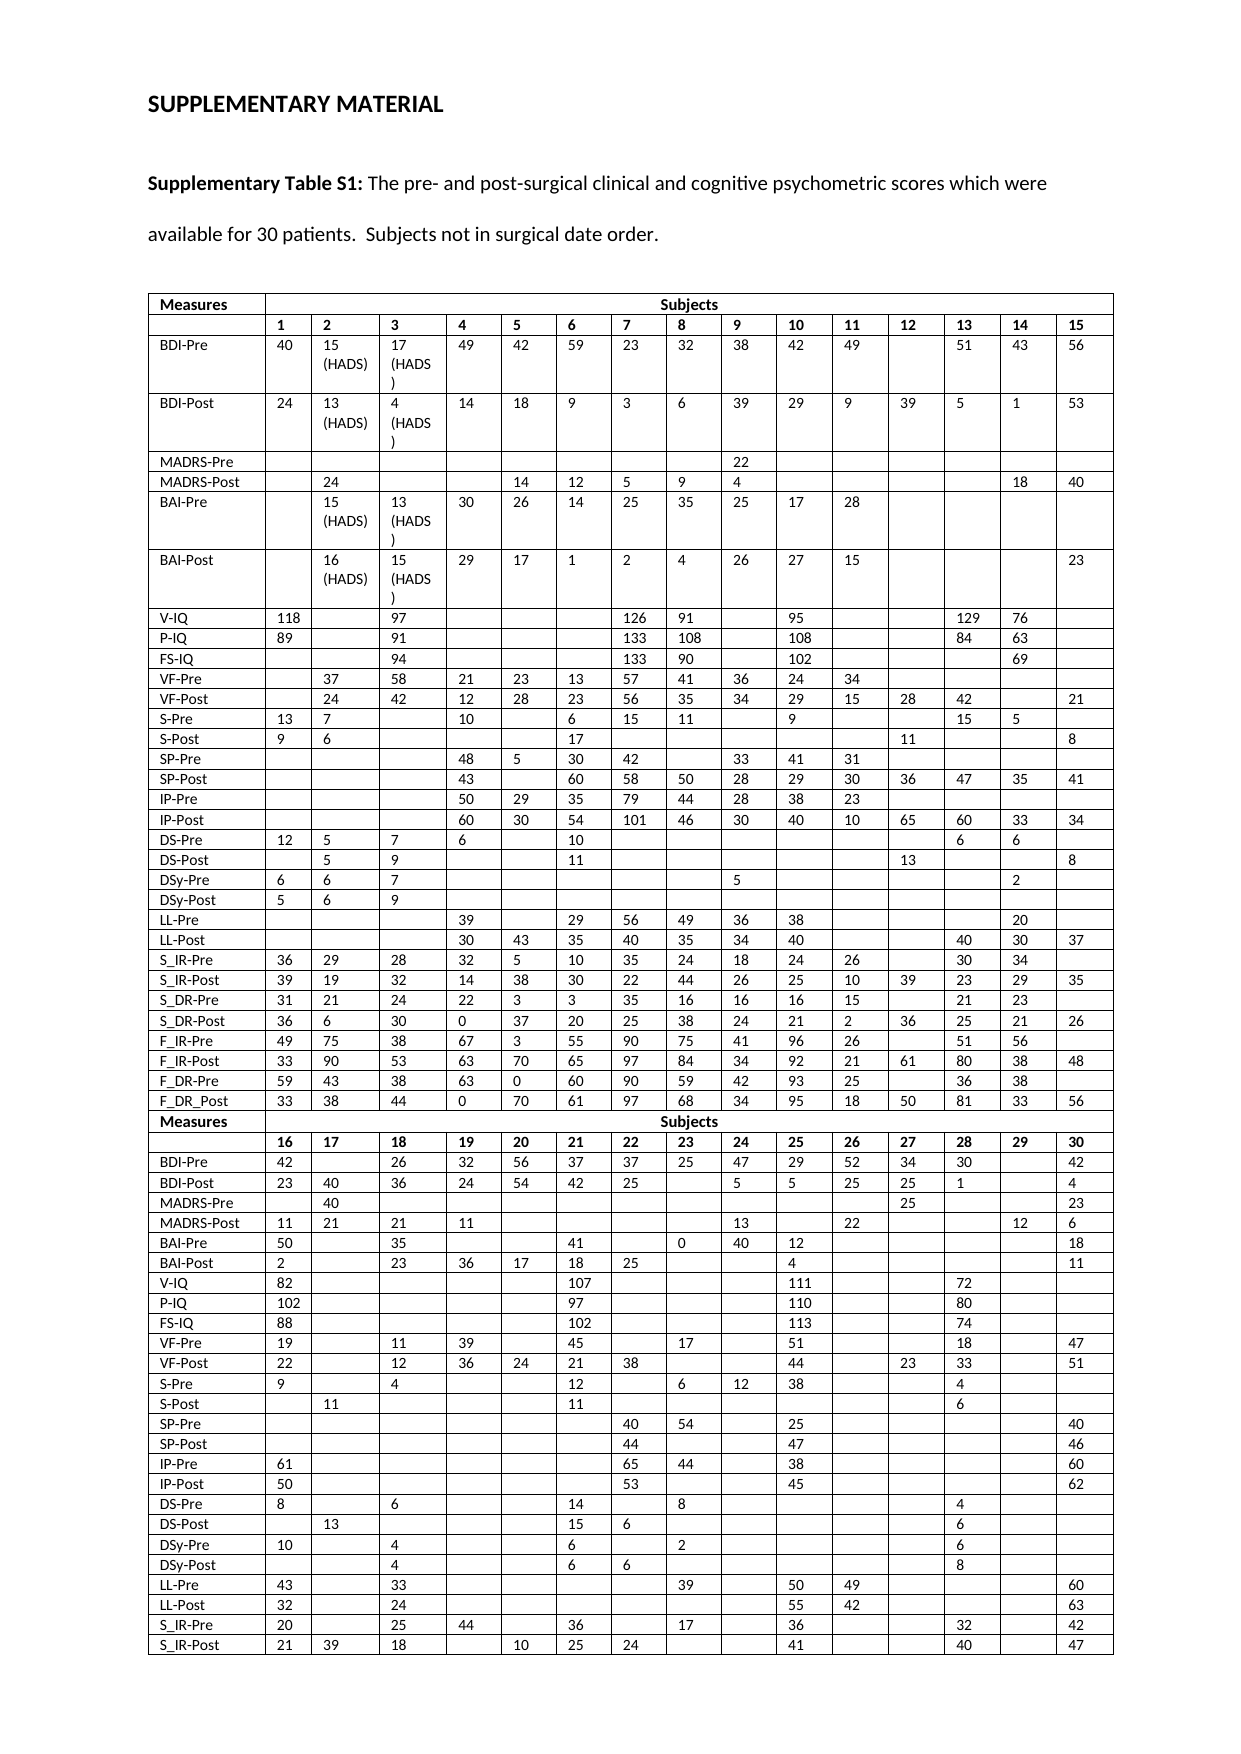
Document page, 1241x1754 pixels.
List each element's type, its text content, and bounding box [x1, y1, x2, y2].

table_cell 11 [667, 709, 721, 728]
table_cell MADRS-Pre [149, 452, 265, 471]
table_cell 96 [777, 1031, 832, 1050]
table_cell 23 [557, 689, 611, 708]
table_cell 18 [380, 1133, 446, 1152]
table_cell [612, 850, 666, 869]
table_cell 5 [777, 1173, 832, 1192]
table_cell [447, 1535, 501, 1554]
table_cell 5 [312, 850, 379, 869]
table_cell [667, 749, 721, 768]
table_cell 44 [777, 1354, 832, 1373]
table_cell 18 [1057, 1233, 1113, 1252]
table_cell [447, 1434, 501, 1453]
table_cell [312, 1334, 379, 1353]
table_cell 18 [833, 1091, 888, 1110]
table_cell [557, 1414, 611, 1433]
table_cell 29 [447, 550, 501, 608]
table_cell S_IR-Post [149, 1635, 265, 1654]
table_cell [889, 452, 944, 471]
table_cell 37 [502, 1011, 556, 1030]
table_cell 10 [266, 1535, 311, 1554]
table_cell SP-Post [149, 1434, 265, 1453]
table_cell 67 [447, 1031, 501, 1050]
table_cell [722, 1314, 776, 1333]
table_cell [722, 1555, 776, 1574]
table_cell 74 [945, 1314, 1000, 1333]
table_cell 44 [447, 1615, 501, 1634]
table_cell 14 [502, 472, 556, 491]
table_cell 17 [502, 1253, 556, 1272]
table_cell 56 [612, 910, 666, 929]
table_cell [833, 890, 888, 909]
table_cell 9 [380, 850, 446, 869]
table_cell 8 [266, 1495, 311, 1513]
table_cell VF-Pre [149, 669, 265, 688]
table_cell [777, 452, 832, 471]
table_cell [557, 1454, 611, 1473]
table_cell 9 [266, 1374, 311, 1393]
table_cell 108 [667, 629, 721, 648]
table_cell [667, 1193, 721, 1212]
table_cell 1 [557, 550, 611, 608]
table_cell [833, 910, 888, 929]
table_cell [502, 1213, 556, 1232]
table_cell [612, 1213, 666, 1232]
table_cell [557, 1575, 611, 1594]
table_cell 29 [312, 950, 379, 969]
table_cell 33 [266, 1091, 311, 1110]
table_cell FS-IQ [149, 649, 265, 668]
table_cell 56 [502, 1153, 556, 1172]
table_cell 53 [380, 1051, 446, 1070]
table_cell V-IQ [149, 609, 265, 628]
table_cell [945, 669, 1000, 688]
table_cell 42 [612, 749, 666, 768]
table_cell 30 [722, 810, 776, 829]
table_cell DS-Pre [149, 830, 265, 849]
table_cell MADRS-Post [149, 472, 265, 491]
table_cell IP-Post [149, 810, 265, 829]
table_cell [1057, 1294, 1113, 1312]
table_cell [667, 1273, 721, 1292]
table_cell 15 [1057, 315, 1113, 334]
table_cell [502, 1454, 556, 1473]
table_cell 25 [612, 1253, 666, 1272]
table_cell 32 [380, 971, 446, 989]
table_cell 9 [722, 315, 776, 334]
table_cell 41 [722, 1031, 776, 1050]
table_cell [557, 870, 611, 889]
table_cell [1057, 991, 1113, 1010]
table_cell [502, 910, 556, 929]
table_cell S-Pre [149, 1374, 265, 1393]
table_cell 133 [612, 649, 666, 668]
table_cell [312, 1294, 379, 1312]
table_cell 44 [667, 971, 721, 989]
table_cell [945, 1414, 1000, 1433]
table_cell [722, 1294, 776, 1312]
table_cell 5 [1001, 709, 1056, 728]
table_cell 4 [380, 1374, 446, 1393]
table_cell [557, 1434, 611, 1453]
table_cell 90 [667, 649, 721, 668]
table_cell 32 [266, 1595, 311, 1614]
table_cell [1001, 1474, 1056, 1493]
table_cell [889, 649, 944, 668]
table_cell 55 [557, 1031, 611, 1050]
table_cell [1001, 1354, 1056, 1373]
table_cell [1001, 1615, 1056, 1634]
table_cell 29 [557, 910, 611, 929]
table_cell [833, 1394, 888, 1413]
table_cell 13 [722, 1213, 776, 1232]
table_cell 56 [1001, 1031, 1056, 1050]
table_cell [722, 1515, 776, 1534]
table_cell [833, 452, 888, 471]
table_cell [722, 1595, 776, 1614]
table_cell 3 [380, 315, 446, 334]
table_cell [889, 550, 944, 608]
table_cell 30 [557, 971, 611, 989]
table_cell 42 [1057, 1153, 1113, 1172]
table_cell [667, 1173, 721, 1192]
table_cell [833, 1474, 888, 1493]
table_cell 95 [777, 609, 832, 628]
table_cell 41 [557, 1233, 611, 1252]
table_cell [312, 1454, 379, 1473]
table_cell 26 [502, 492, 556, 549]
table_cell 25 [945, 1011, 1000, 1030]
table_cell [889, 1213, 944, 1232]
table_cell [667, 1434, 721, 1453]
table_cell [722, 1575, 776, 1594]
table_cell 4 (HADS) [380, 394, 446, 451]
table_cell [889, 1294, 944, 1312]
table_cell 23 [889, 1354, 944, 1373]
table_cell [833, 629, 888, 648]
table_cell P-IQ [149, 629, 265, 648]
table_cell [1001, 492, 1056, 549]
table_cell 24 [312, 472, 379, 491]
table_cell [447, 850, 501, 869]
table_cell 81 [945, 1091, 1000, 1110]
table_cell [612, 830, 666, 849]
table_cell [889, 1535, 944, 1554]
table_cell P-IQ [149, 1294, 265, 1312]
table_cell 63 [1057, 1595, 1113, 1614]
table_cell [945, 1434, 1000, 1453]
table_cell BDI-Post [149, 394, 265, 451]
table_cell 26 [722, 550, 776, 608]
table_cell [1001, 1153, 1056, 1172]
table_cell 7 [380, 870, 446, 889]
table_cell [447, 1294, 501, 1312]
table_cell 47 [777, 1434, 832, 1453]
table_cell [312, 452, 379, 471]
table_cell [1057, 629, 1113, 648]
table_cell 28 [945, 1133, 1000, 1152]
table_cell 11 [380, 1334, 446, 1353]
table_cell 11 [889, 729, 944, 748]
table_cell 18 [502, 394, 556, 451]
table_cell 0 [502, 1071, 556, 1090]
table_cell 38 [380, 1031, 446, 1050]
table_cell 15 [612, 709, 666, 728]
table_cell 15 [833, 991, 888, 1010]
table_cell 23 [1057, 1193, 1113, 1212]
table_cell 21 [1057, 689, 1113, 708]
table_cell DS-Post [149, 850, 265, 869]
table_cell 4 [447, 315, 501, 334]
table_cell 5 [722, 1173, 776, 1192]
table_cell [722, 890, 776, 909]
table_cell 44 [667, 790, 721, 809]
table_cell [889, 1253, 944, 1272]
table_cell 24 [777, 950, 832, 969]
table_cell [1057, 1314, 1113, 1333]
table_cell 19 [447, 1133, 501, 1152]
table_cell [667, 1474, 721, 1493]
table_cell [502, 709, 556, 728]
table_cell [945, 850, 1000, 869]
table_cell IP-Post [149, 1474, 265, 1493]
table_cell 9 [557, 394, 611, 451]
table_cell [722, 830, 776, 849]
table_cell 5 [945, 394, 1000, 451]
table_cell 42 [833, 1595, 888, 1614]
table_cell [889, 492, 944, 549]
table_cell [777, 830, 832, 849]
table_cell 29 [1001, 971, 1056, 989]
table_cell 129 [945, 609, 1000, 628]
table_cell [612, 1595, 666, 1614]
table_cell [833, 870, 888, 889]
table_cell [889, 336, 944, 393]
table_cell [1057, 452, 1113, 471]
table_cell 25 [380, 1615, 446, 1634]
table_cell 1 [945, 1173, 1000, 1192]
table_cell 3 [502, 1031, 556, 1050]
table_cell [1001, 1334, 1056, 1353]
table_cell [945, 472, 1000, 491]
table_cell 12 [777, 1233, 832, 1252]
table_cell 26 [1057, 1011, 1113, 1030]
table_cell 6 [945, 1535, 1000, 1554]
table_cell 5 [266, 890, 311, 909]
table_cell [833, 1434, 888, 1453]
table_cell [833, 1233, 888, 1252]
table_cell [447, 1394, 501, 1413]
table_cell F_DR-Pre [149, 1071, 265, 1090]
table_cell 40 [312, 1193, 379, 1212]
table_cell [667, 1314, 721, 1333]
table_cell [1057, 749, 1113, 768]
table_cell BAI-Post [149, 1253, 265, 1272]
table_cell [1057, 709, 1113, 728]
table_cell [777, 1515, 832, 1534]
table_cell 54 [557, 810, 611, 829]
table_cell [312, 1233, 379, 1252]
table_cell 0 [447, 1091, 501, 1110]
table_cell [945, 1595, 1000, 1614]
table_cell 40 [312, 1173, 379, 1192]
table_cell 36 [945, 1071, 1000, 1090]
table_cell [1001, 1434, 1056, 1453]
table_cell 47 [945, 770, 1000, 788]
table_cell [447, 629, 501, 648]
table_cell 21 [312, 991, 379, 1010]
table_cell 22 [612, 971, 666, 989]
table_cell 40 [945, 1635, 1000, 1654]
table_cell 12 [722, 1374, 776, 1393]
table_cell [889, 870, 944, 889]
table_cell [502, 452, 556, 471]
table_cell 30 [1001, 930, 1056, 949]
table_cell LL-Post [149, 1595, 265, 1614]
table_cell 51 [945, 1031, 1000, 1050]
table_cell [1001, 1173, 1056, 1192]
table_cell SP-Pre [149, 749, 265, 768]
table_cell [889, 1555, 944, 1574]
table_cell 91 [667, 609, 721, 628]
table_cell 61 [889, 1051, 944, 1070]
table_cell [557, 629, 611, 648]
table_cell 23 [612, 336, 666, 393]
table_cell [502, 770, 556, 788]
table_cell [312, 930, 379, 949]
table_cell [889, 1031, 944, 1050]
table_cell 10 [833, 810, 888, 829]
table_cell [889, 1233, 944, 1252]
table_cell [266, 910, 311, 929]
table_cell 102 [266, 1294, 311, 1312]
table_cell 30 [945, 1153, 1000, 1172]
table_cell 32 [667, 336, 721, 393]
table_cell [889, 1575, 944, 1594]
table_cell 22 [833, 1213, 888, 1232]
table_cell 9 [777, 709, 832, 728]
table_cell [889, 890, 944, 909]
table_cell 17 (HADS) [380, 336, 446, 393]
table_cell 38 [1001, 1051, 1056, 1070]
table_cell 3 [612, 394, 666, 451]
table_cell [833, 1615, 888, 1634]
table_cell 42 [502, 336, 556, 393]
table_cell [557, 649, 611, 668]
table_cell 40 [777, 810, 832, 829]
table_cell 47 [1057, 1334, 1113, 1353]
table_cell 9 [266, 729, 311, 748]
table_cell [447, 609, 501, 628]
table_cell BDI-Pre [149, 1153, 265, 1172]
table_cell [266, 472, 311, 491]
table_cell [502, 1414, 556, 1433]
table_cell 30 [380, 1011, 446, 1030]
table_cell 90 [612, 1031, 666, 1050]
table_cell [266, 749, 311, 768]
table_cell 40 [266, 336, 311, 393]
table_cell [447, 1414, 501, 1433]
table_cell 21 [447, 669, 501, 688]
table_cell 65 [889, 810, 944, 829]
table_cell 102 [557, 1314, 611, 1333]
table_cell [502, 1193, 556, 1212]
table_cell [266, 452, 311, 471]
table_cell [777, 1193, 832, 1212]
table_cell [667, 1635, 721, 1654]
table_cell 16 [722, 991, 776, 1010]
table_cell [1001, 1253, 1056, 1272]
table_cell 37 [312, 669, 379, 688]
table_cell 2 [833, 1011, 888, 1030]
table_cell [380, 1193, 446, 1212]
table_cell [889, 1071, 944, 1090]
table_cell [502, 649, 556, 668]
table_cell 12 [889, 315, 944, 334]
table_cell 4 [1057, 1173, 1113, 1192]
table_cell [312, 790, 379, 809]
table_cell 34 [1001, 950, 1056, 969]
table_cell 17 [557, 729, 611, 748]
table_cell 31 [266, 991, 311, 1010]
table_cell [889, 1414, 944, 1433]
table_cell [612, 1394, 666, 1413]
table_cell 45 [557, 1334, 611, 1353]
table_cell 25 [889, 1173, 944, 1192]
table_cell [312, 770, 379, 788]
table_cell 24 [312, 689, 379, 708]
table_cell [1001, 1575, 1056, 1594]
table_cell [612, 1294, 666, 1312]
table_cell [945, 749, 1000, 768]
table_cell 6 [557, 1555, 611, 1574]
table_cell S-Post [149, 1394, 265, 1413]
text Supplementary Table S1: The pre- and post-surgical clinical and cognitive psychometric scores which were available for 30 patients. Subjects not in surgical date order. [148, 171, 1122, 247]
table_cell [612, 1575, 666, 1594]
table_cell 11 [833, 315, 888, 334]
table_cell 37 [1057, 930, 1113, 949]
table_cell [557, 452, 611, 471]
table_cell [266, 492, 311, 549]
table_cell 25 [612, 492, 666, 549]
table_cell 32 [447, 1153, 501, 1172]
table_cell 17 [312, 1133, 379, 1152]
table_cell 26 [833, 950, 888, 969]
table_cell [889, 1474, 944, 1493]
table_cell 2 [266, 1253, 311, 1272]
table_cell 36 [266, 1011, 311, 1030]
table_cell 27 [777, 550, 832, 608]
table_cell 4 [945, 1495, 1000, 1513]
table_cell [667, 1294, 721, 1312]
table_cell DSy-Pre [149, 1535, 265, 1554]
table_cell [380, 749, 446, 768]
table_cell [722, 1414, 776, 1433]
table_cell 28 [722, 790, 776, 809]
table_cell [945, 649, 1000, 668]
table_cell [149, 315, 265, 334]
table_cell 59 [266, 1071, 311, 1090]
table_cell [266, 850, 311, 869]
table_cell [833, 1555, 888, 1574]
table_cell 46 [667, 810, 721, 829]
table_cell 91 [380, 629, 446, 648]
table_cell 36 [557, 1615, 611, 1634]
table_cell MADRS-Pre [149, 1193, 265, 1212]
table_cell BAI-Pre [149, 492, 265, 549]
table_cell [777, 1535, 832, 1554]
table_cell [1057, 790, 1113, 809]
table_cell 126 [612, 609, 666, 628]
table_cell [312, 1535, 379, 1554]
table_cell 16 [266, 1133, 311, 1152]
table_cell 43 [1001, 336, 1056, 393]
table_cell 2 [612, 550, 666, 608]
table_cell [447, 1555, 501, 1574]
table_header Measures [149, 294, 265, 314]
table_cell 46 [1057, 1434, 1113, 1453]
table_cell [889, 930, 944, 949]
table_cell 38 [1001, 1071, 1056, 1090]
table_cell 65 [557, 1051, 611, 1070]
table_cell [502, 1555, 556, 1574]
table_cell [266, 1394, 311, 1413]
table_cell [667, 1394, 721, 1413]
table_cell [667, 830, 721, 849]
table_cell 90 [612, 1071, 666, 1090]
table_cell 30 [447, 492, 501, 549]
table_cell DSy-Post [149, 890, 265, 909]
table_cell 82 [266, 1273, 311, 1292]
table_cell [557, 1595, 611, 1614]
table_cell [1057, 609, 1113, 628]
table_cell 28 [833, 492, 888, 549]
table_cell [1001, 1233, 1056, 1252]
table_cell [612, 1334, 666, 1353]
table_cell [667, 1515, 721, 1534]
table_cell 41 [777, 1635, 832, 1654]
table_cell 33 [945, 1354, 1000, 1373]
table_cell 30 [1057, 1133, 1113, 1152]
table_cell 61 [266, 1454, 311, 1473]
table_cell [1001, 790, 1056, 809]
table_cell [380, 1394, 446, 1413]
table_cell 34 [1057, 810, 1113, 829]
table_cell 39 [447, 1334, 501, 1353]
table_cell 11 [266, 1213, 311, 1232]
table_cell [612, 890, 666, 909]
table_cell 39 [447, 910, 501, 929]
table_cell [945, 910, 1000, 929]
table_cell 42 [380, 689, 446, 708]
table_cell 52 [833, 1153, 888, 1172]
table_cell 13 (HADS) [312, 394, 379, 451]
table_cell LL-Post [149, 930, 265, 949]
table_cell 0 [667, 1233, 721, 1252]
table_cell [502, 1434, 556, 1453]
table_cell 24 [667, 950, 721, 969]
table_cell [502, 1595, 556, 1614]
table_cell 49 [667, 910, 721, 929]
table_cell 13 [266, 709, 311, 728]
table_cell 8 [945, 1555, 1000, 1574]
table_cell [1001, 1394, 1056, 1413]
table_cell [612, 729, 666, 748]
table_cell 17 [502, 550, 556, 608]
table_cell 0 [447, 1011, 501, 1030]
table_cell [945, 452, 1000, 471]
table_cell [312, 1495, 379, 1513]
table_cell [833, 1334, 888, 1353]
table_cell [266, 930, 311, 949]
table_cell [380, 930, 446, 949]
table_cell 50 [266, 1233, 311, 1252]
table_cell 22 [722, 452, 776, 471]
table_cell SP-Post [149, 770, 265, 788]
table_cell 20 [1001, 910, 1056, 929]
table_cell [380, 770, 446, 788]
table_cell 38 [612, 1354, 666, 1373]
table_cell 21 [1001, 1011, 1056, 1030]
table_cell [266, 689, 311, 708]
table_cell [312, 1615, 379, 1634]
table_header Subjects [266, 294, 1113, 314]
table_cell 14 [1001, 315, 1056, 334]
table_cell [612, 1314, 666, 1333]
table_cell [722, 1635, 776, 1654]
table_cell 33 [1001, 810, 1056, 829]
table_cell 13 (HADS) [380, 492, 446, 549]
table_cell 76 [1001, 609, 1056, 628]
table_cell [667, 850, 721, 869]
table_cell 14 [447, 971, 501, 989]
table_cell 60 [557, 770, 611, 788]
table_cell 41 [667, 669, 721, 688]
table_cell 32 [945, 1615, 1000, 1634]
table_cell [1001, 1555, 1056, 1574]
table_cell [266, 1434, 311, 1453]
table_cell 15 [833, 550, 888, 608]
table_cell 35 [612, 991, 666, 1010]
table_cell [722, 1193, 776, 1212]
table_cell 79 [612, 790, 666, 809]
table_cell 6 [945, 830, 1000, 849]
table_cell [447, 472, 501, 491]
table_cell 12 [266, 830, 311, 849]
table_cell [722, 850, 776, 869]
table_cell [722, 1495, 776, 1513]
table_cell 89 [266, 629, 311, 648]
table_cell 24 [777, 669, 832, 688]
table_cell [667, 452, 721, 471]
table_cell 6 [1001, 830, 1056, 849]
table_cell [266, 770, 311, 788]
table_cell BDI-Pre [149, 336, 265, 393]
table_cell 34 [722, 1091, 776, 1110]
table_cell 49 [447, 336, 501, 393]
table_cell 75 [667, 1031, 721, 1050]
table_cell 26 [722, 971, 776, 989]
table_cell 133 [612, 629, 666, 648]
table_cell 58 [380, 669, 446, 688]
table_cell [1001, 1193, 1056, 1212]
table_cell 80 [945, 1294, 1000, 1312]
table_cell [447, 1374, 501, 1393]
table_cell F_DR_Post [149, 1091, 265, 1110]
table_cell [833, 1635, 888, 1654]
table_cell 23 [1057, 550, 1113, 608]
table_cell [1057, 649, 1113, 668]
table_cell [557, 1474, 611, 1493]
table_cell [266, 1414, 311, 1433]
table_cell 118 [266, 609, 311, 628]
table_cell [380, 810, 446, 829]
table_cell [502, 870, 556, 889]
table_cell 28 [889, 689, 944, 708]
table_cell [945, 550, 1000, 608]
table_cell 92 [777, 1051, 832, 1070]
table_cell 10 [447, 709, 501, 728]
table_cell 25 [612, 1011, 666, 1030]
table_cell [722, 1535, 776, 1554]
table_cell [722, 729, 776, 748]
table_cell [502, 629, 556, 648]
table_cell 39 [722, 394, 776, 451]
table_cell 39 [667, 1575, 721, 1594]
table_cell 15 (HADS) [312, 336, 379, 393]
table_cell 42 [1057, 1615, 1113, 1634]
table_cell [266, 1515, 311, 1534]
table_cell 38 [777, 910, 832, 929]
table_cell [1001, 669, 1056, 688]
table_cell 36 [447, 1354, 501, 1373]
table_cell 22 [266, 1354, 311, 1373]
table_cell 10 [502, 1635, 556, 1654]
table_cell 9 [667, 472, 721, 491]
table_cell [312, 1595, 379, 1614]
table_cell 35 [667, 689, 721, 708]
table_cell [1057, 910, 1113, 929]
table_cell 18 [945, 1334, 1000, 1353]
table_cell [833, 1374, 888, 1393]
table_cell [833, 609, 888, 628]
table_cell [833, 1495, 888, 1513]
table_cell [612, 870, 666, 889]
table_cell 72 [945, 1273, 1000, 1292]
table_cell 23 [380, 1253, 446, 1272]
table_cell [889, 950, 944, 969]
table_cell [380, 790, 446, 809]
table_cell [889, 790, 944, 809]
table_cell 21 [945, 991, 1000, 1010]
table_cell 15 (HADS) [312, 492, 379, 549]
table_cell 38 [722, 336, 776, 393]
table_cell 44 [612, 1434, 666, 1453]
table_cell [777, 472, 832, 491]
table_cell VF-Pre [149, 1334, 265, 1353]
table_cell 42 [722, 1071, 776, 1090]
table_cell [502, 1233, 556, 1252]
table_cell S-Post [149, 729, 265, 748]
table_cell [557, 1193, 611, 1212]
table_cell [722, 629, 776, 648]
table_cell [447, 1515, 501, 1534]
table_cell 42 [945, 689, 1000, 708]
table_cell 30 [557, 749, 611, 768]
table_cell [1057, 1374, 1113, 1393]
table_cell [1001, 1595, 1056, 1614]
table_cell 47 [722, 1153, 776, 1172]
table_cell 26 [380, 1153, 446, 1172]
table_cell [312, 1575, 379, 1594]
table_cell 7 [380, 830, 446, 849]
table_cell [1001, 1535, 1056, 1554]
table_cell 38 [777, 1374, 832, 1393]
table_cell [833, 1273, 888, 1292]
table_cell [1057, 1394, 1113, 1413]
table_cell 54 [502, 1173, 556, 1192]
table_cell 28 [502, 689, 556, 708]
table_cell [312, 1474, 379, 1493]
table_cell 8 [1057, 850, 1113, 869]
table_cell [945, 1474, 1000, 1493]
table_cell 35 [667, 492, 721, 549]
table_cell [722, 1273, 776, 1292]
table_cell [447, 1595, 501, 1614]
table_cell 29 [502, 790, 556, 809]
table_cell [722, 709, 776, 728]
table_cell 1 [266, 315, 311, 334]
table_cell [447, 452, 501, 471]
table_cell [945, 1454, 1000, 1473]
table_cell 4 [945, 1374, 1000, 1393]
table_cell 6 [612, 1555, 666, 1574]
table_cell 19 [312, 971, 379, 989]
table_cell [312, 810, 379, 829]
table_cell [1057, 870, 1113, 889]
table_cell [667, 1213, 721, 1232]
table_cell 33 [266, 1051, 311, 1070]
table_cell [1001, 850, 1056, 869]
table_cell [722, 649, 776, 668]
table_cell 24 [380, 1595, 446, 1614]
table_cell 2 [1001, 870, 1056, 889]
table_cell 6 [312, 890, 379, 909]
table_cell 61 [557, 1091, 611, 1110]
table_cell 8 [1057, 729, 1113, 748]
table_cell 17 [667, 1615, 721, 1634]
table_cell 15 (HADS) [380, 550, 446, 608]
table_cell 3 [502, 991, 556, 1010]
table_cell 43 [447, 770, 501, 788]
table_cell [1057, 830, 1113, 849]
table_cell 11 [557, 1394, 611, 1413]
table_cell 56 [612, 689, 666, 708]
table_cell [889, 669, 944, 688]
table_cell 40 [777, 930, 832, 949]
table_cell [266, 1193, 311, 1212]
table_cell [722, 1434, 776, 1453]
table_cell 40 [612, 1414, 666, 1433]
table_cell [889, 629, 944, 648]
table_cell 57 [612, 669, 666, 688]
table_cell 56 [1057, 1091, 1113, 1110]
table_cell [447, 729, 501, 748]
table_cell [833, 1294, 888, 1312]
table_cell [889, 1394, 944, 1413]
table_cell 59 [667, 1071, 721, 1090]
table_cell 39 [312, 1635, 379, 1654]
table_cell [777, 1555, 832, 1574]
table_cell [380, 1474, 446, 1493]
table_cell 53 [612, 1474, 666, 1493]
table_cell 17 [777, 492, 832, 549]
table_cell 25 [889, 1193, 944, 1212]
table_cell 15 [557, 1515, 611, 1534]
table_cell 6 [557, 709, 611, 728]
table_cell [722, 1454, 776, 1473]
table_cell 13 [889, 850, 944, 869]
table_cell [612, 1233, 666, 1252]
table_cell 24 [722, 1133, 776, 1152]
table_cell 97 [612, 1091, 666, 1110]
table_cell 75 [312, 1031, 379, 1050]
table_cell 35 [380, 1233, 446, 1252]
table_cell [312, 1354, 379, 1373]
table_cell [777, 729, 832, 748]
table_cell 5 [312, 830, 379, 849]
table_cell [889, 472, 944, 491]
table_cell 20 [502, 1133, 556, 1152]
table_cell 6 [667, 394, 721, 451]
table_cell [380, 1314, 446, 1333]
table_cell [447, 870, 501, 889]
table_cell 38 [380, 1071, 446, 1090]
table_cell [945, 1213, 1000, 1232]
table_cell 25 [777, 1133, 832, 1152]
table_cell VF-Post [149, 689, 265, 708]
table_cell [447, 890, 501, 909]
table_cell [833, 1414, 888, 1433]
table_cell [502, 850, 556, 869]
table_cell 26 [833, 1133, 888, 1152]
table_cell 23 [667, 1133, 721, 1152]
table_cell 97 [557, 1294, 611, 1312]
table_cell 65 [612, 1454, 666, 1473]
table_cell [502, 1334, 556, 1353]
table_cell [380, 1434, 446, 1453]
table_cell 21 [380, 1213, 446, 1232]
table_cell 102 [777, 649, 832, 668]
table_cell 39 [889, 971, 944, 989]
table_cell S-Pre [149, 709, 265, 728]
table_cell 45 [777, 1474, 832, 1493]
table_cell 41 [777, 749, 832, 768]
table_cell [502, 1495, 556, 1513]
table_cell [1001, 550, 1056, 608]
table_cell 38 [777, 790, 832, 809]
table_cell S_IR-Pre [149, 950, 265, 969]
table_cell [557, 890, 611, 909]
table_cell 70 [502, 1091, 556, 1110]
table_cell [380, 1454, 446, 1473]
table_cell 35 [612, 950, 666, 969]
table_cell 24 [380, 991, 446, 1010]
table_cell IP-Pre [149, 1454, 265, 1473]
table_cell 35 [557, 790, 611, 809]
table_cell [447, 1314, 501, 1333]
table_cell 6 [312, 1011, 379, 1030]
table_cell 23 [1001, 991, 1056, 1010]
table_cell 36 [266, 950, 311, 969]
table_cell [447, 1474, 501, 1493]
table_cell 34 [722, 930, 776, 949]
table_cell 42 [557, 1173, 611, 1192]
table_cell [312, 749, 379, 768]
table_cell [889, 1454, 944, 1473]
table_cell [447, 1233, 501, 1252]
table_cell 29 [777, 770, 832, 788]
table_cell 36 [380, 1173, 446, 1192]
table_cell 47 [1057, 1635, 1113, 1654]
table_cell 6 [1057, 1213, 1113, 1232]
table_cell DSy-Post [149, 1555, 265, 1574]
table_cell 25 [833, 1173, 888, 1192]
table_cell [667, 890, 721, 909]
table_cell [502, 1515, 556, 1534]
table_cell 5 [502, 315, 556, 334]
table_cell 44 [667, 1454, 721, 1473]
table_cell VF-Post [149, 1354, 265, 1373]
table_cell [889, 910, 944, 929]
table_cell [447, 1193, 501, 1212]
table_cell [502, 1314, 556, 1333]
table_cell 34 [722, 689, 776, 708]
table_cell 51 [1057, 1354, 1113, 1373]
table_cell 21 [266, 1635, 311, 1654]
table_cell 35 [1001, 770, 1056, 788]
table_cell 36 [889, 770, 944, 788]
table_cell [889, 991, 944, 1010]
table_cell 50 [889, 1091, 944, 1110]
table_cell [889, 830, 944, 849]
table_cell 37 [612, 1153, 666, 1172]
table_cell 70 [502, 1051, 556, 1070]
text SUPPLEMENTARY MATERIAL [148, 89, 1122, 119]
table_cell [502, 830, 556, 849]
table_cell 22 [447, 991, 501, 1010]
table_cell 38 [312, 1091, 379, 1110]
table_cell 21 [557, 1354, 611, 1373]
table_cell 9 [833, 394, 888, 451]
table_cell [889, 1495, 944, 1513]
table_cell [777, 890, 832, 909]
table_cell 51 [777, 1334, 832, 1353]
table_cell [1057, 1273, 1113, 1292]
table_cell [380, 1294, 446, 1312]
table_cell [777, 1394, 832, 1413]
table_cell [1001, 1495, 1056, 1513]
table_cell 68 [667, 1091, 721, 1110]
table_cell DSy-Pre [149, 870, 265, 889]
table_cell [1057, 950, 1113, 969]
table_cell 12 [557, 472, 611, 491]
table_cell 36 [777, 1615, 832, 1634]
table_cell [945, 890, 1000, 909]
table_cell [502, 1394, 556, 1413]
table_cell 50 [447, 790, 501, 809]
table_cell S_DR-Post [149, 1011, 265, 1030]
table_cell 41 [1057, 770, 1113, 788]
table_cell 25 [777, 1414, 832, 1433]
table_cell 20 [266, 1615, 311, 1634]
table_cell [945, 1575, 1000, 1594]
table_cell [833, 649, 888, 668]
table_cell 58 [612, 770, 666, 788]
table_cell 62 [1057, 1474, 1113, 1493]
table_cell [1057, 1031, 1113, 1050]
table_cell 6 [612, 1515, 666, 1534]
table_cell 113 [777, 1314, 832, 1333]
table_cell 30 [502, 810, 556, 829]
table_cell [833, 1515, 888, 1534]
table_cell 5 [502, 950, 556, 969]
table_cell [945, 870, 1000, 889]
table_cell [667, 1595, 721, 1614]
table_cell 5 [722, 870, 776, 889]
table_cell [312, 1414, 379, 1433]
table_cell [833, 930, 888, 949]
table_cell [722, 1394, 776, 1413]
table_cell [1001, 1454, 1056, 1473]
table_cell [1057, 1535, 1113, 1554]
table_cell [502, 890, 556, 909]
table_cell 29 [777, 394, 832, 451]
table_cell 36 [722, 669, 776, 688]
table_cell 6 [557, 1535, 611, 1554]
table_cell [667, 870, 721, 889]
table_cell [777, 850, 832, 869]
table_cell 25 [557, 1635, 611, 1654]
table_cell 2 [667, 1535, 721, 1554]
table_cell FS-IQ [149, 1314, 265, 1333]
table_cell [312, 1374, 379, 1393]
table_cell 30 [945, 950, 1000, 969]
table_cell 24 [612, 1635, 666, 1654]
table_cell 60 [447, 810, 501, 829]
table_cell [722, 1474, 776, 1493]
table_cell 39 [266, 971, 311, 989]
table_cell [777, 870, 832, 889]
table_cell [1057, 890, 1113, 909]
table_cell 95 [777, 1091, 832, 1110]
table_cell [149, 1133, 265, 1152]
table_cell [380, 709, 446, 728]
table_cell 4 [722, 472, 776, 491]
table_cell [833, 1354, 888, 1373]
table_cell [447, 649, 501, 668]
table_cell 49 [833, 1575, 888, 1594]
table_cell 6 [312, 870, 379, 889]
table_cell 12 [447, 689, 501, 708]
table_cell 13 [312, 1515, 379, 1534]
table_cell [1057, 669, 1113, 688]
table_cell 84 [667, 1051, 721, 1070]
table_cell 5 [502, 749, 556, 768]
table_cell [1001, 1294, 1056, 1312]
table_cell [312, 629, 379, 648]
table_cell [502, 1474, 556, 1493]
table_cell [266, 669, 311, 688]
table_cell [557, 609, 611, 628]
table_cell 12 [557, 1374, 611, 1393]
table_cell 48 [447, 749, 501, 768]
table_cell 35 [557, 930, 611, 949]
table_cell 4 [777, 1253, 832, 1272]
table_cell 34 [833, 669, 888, 688]
table_cell [612, 1495, 666, 1513]
table_cell 49 [266, 1031, 311, 1050]
table_cell [889, 749, 944, 768]
table_cell [833, 472, 888, 491]
table_cell 50 [777, 1575, 832, 1594]
table_cell 23 [266, 1173, 311, 1192]
table_cell [889, 1515, 944, 1534]
table_cell [1001, 1374, 1056, 1393]
table_cell 42 [266, 1153, 311, 1172]
table_cell 38 [502, 971, 556, 989]
table_cell 28 [722, 770, 776, 788]
table_cell 18 [557, 1253, 611, 1272]
table_cell 6 [557, 315, 611, 334]
table_cell [502, 729, 556, 748]
table_cell [889, 1615, 944, 1634]
table_cell 63 [1001, 629, 1056, 648]
table_cell 51 [945, 336, 1000, 393]
table_cell 33 [380, 1575, 446, 1594]
table_cell 21 [777, 1011, 832, 1030]
table_cell [889, 1635, 944, 1654]
table_cell 7 [312, 709, 379, 728]
table_cell 6 [380, 1495, 446, 1513]
table_cell 1 [1001, 394, 1056, 451]
table_cell [502, 1294, 556, 1312]
table_cell 21 [312, 1213, 379, 1232]
table_cell 16 (HADS) [312, 550, 379, 608]
table_cell [889, 1434, 944, 1453]
table_cell S_IR-Pre [149, 1615, 265, 1634]
table_cell LL-Pre [149, 910, 265, 929]
table_cell [502, 609, 556, 628]
table_cell [447, 1635, 501, 1654]
table_cell [833, 1193, 888, 1212]
table_cell 23 [945, 971, 1000, 989]
table_cell [266, 649, 311, 668]
table_cell [945, 790, 1000, 809]
table_cell 21 [833, 1051, 888, 1070]
table_cell [722, 1334, 776, 1353]
table_cell [380, 910, 446, 929]
table_cell [1001, 890, 1056, 909]
table_cell 13 [557, 669, 611, 688]
table_cell 25 [667, 1153, 721, 1172]
table_cell 13 [945, 315, 1000, 334]
table_cell 84 [945, 629, 1000, 648]
table_cell 42 [777, 336, 832, 393]
table_cell F_IR-Post [149, 1051, 265, 1070]
table_cell [447, 1454, 501, 1473]
table_cell 34 [722, 1051, 776, 1070]
table_cell 36 [722, 910, 776, 929]
table_cell 10 [777, 315, 832, 334]
table_cell [612, 1273, 666, 1292]
table_cell 60 [557, 1071, 611, 1090]
table_cell 11 [557, 850, 611, 869]
table_cell 49 [833, 336, 888, 393]
table_cell BDI-Post [149, 1173, 265, 1192]
table_cell 29 [1001, 1133, 1056, 1152]
table_cell 36 [889, 1011, 944, 1030]
table_cell S_DR-Pre [149, 991, 265, 1010]
table_cell 5 [612, 472, 666, 491]
table_cell [380, 452, 446, 471]
table_cell [889, 1374, 944, 1393]
table_cell 8 [667, 315, 721, 334]
table_cell 7 [612, 315, 666, 334]
table_cell 18 [1001, 472, 1056, 491]
table_cell [312, 1253, 379, 1272]
table_cell [312, 910, 379, 929]
table_cell BAI-Post [149, 550, 265, 608]
table_cell 24 [266, 394, 311, 451]
table_cell 35 [667, 930, 721, 949]
table_cell [667, 729, 721, 748]
table_cell [1001, 1635, 1056, 1654]
table_cell 23 [833, 790, 888, 809]
table_cell [1001, 1515, 1056, 1534]
table_cell 10 [557, 950, 611, 969]
table_cell Subjects [266, 1111, 1113, 1132]
table_cell 25 [612, 1173, 666, 1192]
table_cell 15 [945, 709, 1000, 728]
table_cell 56 [1057, 336, 1113, 393]
table_cell [833, 830, 888, 849]
table_cell DS-Pre [149, 1495, 265, 1513]
table_cell [833, 709, 888, 728]
table_cell 48 [1057, 1051, 1113, 1070]
table_cell 60 [1057, 1454, 1113, 1473]
table_cell 60 [1057, 1575, 1113, 1594]
table_cell 33 [1001, 1091, 1056, 1110]
table_cell 69 [1001, 649, 1056, 668]
table_cell 2 [312, 315, 379, 334]
table_cell [667, 1253, 721, 1272]
table_cell 23 [502, 669, 556, 688]
table_cell 12 [1001, 1213, 1056, 1232]
table_cell 38 [667, 1011, 721, 1030]
table_cell 19 [266, 1334, 311, 1353]
table_cell [312, 1314, 379, 1333]
table_cell 11 [312, 1394, 379, 1413]
table_cell [447, 1495, 501, 1513]
table_cell [1057, 1495, 1113, 1513]
table_cell [889, 1314, 944, 1333]
table_cell 40 [1057, 1414, 1113, 1433]
table_cell [833, 729, 888, 748]
table_cell [380, 472, 446, 491]
table_cell 37 [557, 1153, 611, 1172]
table_cell [502, 1374, 556, 1393]
table_cell [722, 1615, 776, 1634]
table_cell 10 [557, 830, 611, 849]
table_cell [889, 609, 944, 628]
table_cell [833, 1314, 888, 1333]
table_cell [380, 1515, 446, 1534]
table_cell 18 [722, 950, 776, 969]
table_cell [612, 1615, 666, 1634]
table_cell [945, 729, 1000, 748]
table_cell [889, 1595, 944, 1614]
table_cell [266, 790, 311, 809]
table_cell [777, 1213, 832, 1232]
table_cell [1001, 1314, 1056, 1333]
table_cell 21 [557, 1133, 611, 1152]
table_cell 38 [777, 1454, 832, 1473]
table_cell [380, 1273, 446, 1292]
table_cell 3 [557, 991, 611, 1010]
table_cell [612, 1193, 666, 1212]
table_cell 34 [889, 1153, 944, 1172]
table_cell 8 [667, 1495, 721, 1513]
table_cell [722, 1253, 776, 1272]
table_cell 97 [380, 609, 446, 628]
table_cell 25 [777, 971, 832, 989]
table_cell 6 [667, 1374, 721, 1393]
table_cell 35 [1057, 971, 1113, 989]
table_cell S_IR-Post [149, 971, 265, 989]
table_cell 11 [1057, 1253, 1113, 1272]
table_cell 20 [557, 1011, 611, 1030]
table_cell 111 [777, 1273, 832, 1292]
table_cell 59 [557, 336, 611, 393]
table_cell 28 [380, 950, 446, 969]
table_cell 43 [502, 930, 556, 949]
table_cell [777, 1495, 832, 1513]
table_cell [1057, 1555, 1113, 1574]
table_cell 14 [447, 394, 501, 451]
table_cell 30 [447, 930, 501, 949]
table_cell [1057, 1515, 1113, 1534]
table_cell 80 [945, 1051, 1000, 1070]
table_cell [667, 1555, 721, 1574]
table_cell 16 [777, 991, 832, 1010]
table_cell [667, 1354, 721, 1373]
table_cell [722, 1354, 776, 1373]
table_cell 6 [945, 1515, 1000, 1534]
table_cell 4 [667, 550, 721, 608]
table_cell 93 [777, 1071, 832, 1090]
table_cell 16 [667, 991, 721, 1010]
table_cell 50 [667, 770, 721, 788]
table_cell 97 [612, 1051, 666, 1070]
table_cell 25 [833, 1071, 888, 1090]
table_cell [833, 1535, 888, 1554]
table_cell Measures [149, 1111, 265, 1132]
table_cell 29 [777, 1153, 832, 1172]
table_cell 31 [833, 749, 888, 768]
table_cell 39 [889, 394, 944, 451]
table_cell [380, 1414, 446, 1433]
table_cell 24 [447, 1173, 501, 1192]
table_cell [312, 649, 379, 668]
table_cell BAI-Pre [149, 1233, 265, 1252]
table_cell 32 [447, 950, 501, 969]
table_cell 6 [266, 870, 311, 889]
table_cell [312, 1273, 379, 1292]
table_cell 53 [1057, 394, 1113, 451]
table_cell MADRS-Post [149, 1213, 265, 1232]
table_cell 30 [833, 770, 888, 788]
table_cell 11 [447, 1213, 501, 1232]
table_cell 9 [380, 890, 446, 909]
table_cell 63 [447, 1051, 501, 1070]
table_cell 54 [667, 1414, 721, 1433]
table_cell 22 [612, 1133, 666, 1152]
table_cell SP-Pre [149, 1414, 265, 1433]
table_cell [502, 1535, 556, 1554]
table_cell 40 [945, 930, 1000, 949]
table_cell 101 [612, 810, 666, 829]
table_cell 110 [777, 1294, 832, 1312]
table_cell 107 [557, 1273, 611, 1292]
table_cell 6 [447, 830, 501, 849]
table_cell [1001, 1273, 1056, 1292]
table_cell 14 [557, 1495, 611, 1513]
table_cell [945, 492, 1000, 549]
table_cell 90 [312, 1051, 379, 1070]
table_cell DS-Post [149, 1515, 265, 1534]
table_cell 43 [312, 1071, 379, 1090]
table_cell 18 [380, 1635, 446, 1654]
table_cell 94 [380, 649, 446, 668]
table_cell 4 [380, 1535, 446, 1554]
table_cell [612, 452, 666, 471]
table_cell 33 [722, 749, 776, 768]
table_cell [889, 1334, 944, 1353]
table_cell 43 [266, 1575, 311, 1594]
table_cell [1057, 492, 1113, 549]
table_cell [889, 1273, 944, 1292]
table_cell 6 [312, 729, 379, 748]
table_cell [312, 1434, 379, 1453]
table_cell [502, 1273, 556, 1292]
table_cell 40 [612, 930, 666, 949]
table_cell 44 [380, 1091, 446, 1110]
table_cell 26 [833, 1031, 888, 1050]
table_cell 40 [1057, 472, 1113, 491]
table_cell [833, 850, 888, 869]
table_cell 88 [266, 1314, 311, 1333]
table_cell 14 [557, 492, 611, 549]
table_cell 63 [447, 1071, 501, 1090]
table_cell 24 [722, 1011, 776, 1030]
table_cell [1001, 749, 1056, 768]
table_cell [1001, 729, 1056, 748]
table_cell [945, 1193, 1000, 1212]
table_cell [612, 1535, 666, 1554]
table_cell 10 [833, 971, 888, 989]
table_cell LL-Pre [149, 1575, 265, 1594]
table_cell [557, 1213, 611, 1232]
table_cell [266, 550, 311, 608]
table_cell [1057, 1071, 1113, 1090]
table_cell 50 [266, 1474, 311, 1493]
table_cell 15 [833, 689, 888, 708]
table_cell [612, 1374, 666, 1393]
table_cell 29 [777, 689, 832, 708]
table_cell [833, 1253, 888, 1272]
table_cell [502, 1575, 556, 1594]
table_cell [1001, 452, 1056, 471]
table_cell F_IR-Pre [149, 1031, 265, 1050]
table_cell 24 [502, 1354, 556, 1373]
table_cell [312, 609, 379, 628]
table_cell 40 [722, 1233, 776, 1252]
table_cell [945, 1233, 1000, 1252]
table_cell 108 [777, 629, 832, 648]
table_cell 55 [777, 1595, 832, 1614]
table_cell [1001, 689, 1056, 708]
table_cell [380, 729, 446, 748]
table_cell 25 [722, 492, 776, 549]
table_cell [889, 709, 944, 728]
table_cell 60 [945, 810, 1000, 829]
table_cell 12 [380, 1354, 446, 1373]
table_cell [447, 1273, 501, 1292]
table_cell [502, 1615, 556, 1634]
table_cell [312, 1555, 379, 1574]
table_cell 36 [447, 1253, 501, 1272]
table_cell [1001, 1414, 1056, 1433]
table_cell [722, 609, 776, 628]
table_cell [447, 1575, 501, 1594]
table_cell V-IQ [149, 1273, 265, 1292]
table_cell [945, 1253, 1000, 1272]
table_cell 27 [889, 1133, 944, 1152]
table_cell 17 [667, 1334, 721, 1353]
table_cell 6 [945, 1394, 1000, 1413]
table_cell [312, 1153, 379, 1172]
table_cell [266, 810, 311, 829]
table_cell [833, 1454, 888, 1473]
table_cell 4 [380, 1555, 446, 1574]
table_cell IP-Pre [149, 790, 265, 809]
table_cell [266, 1555, 311, 1574]
